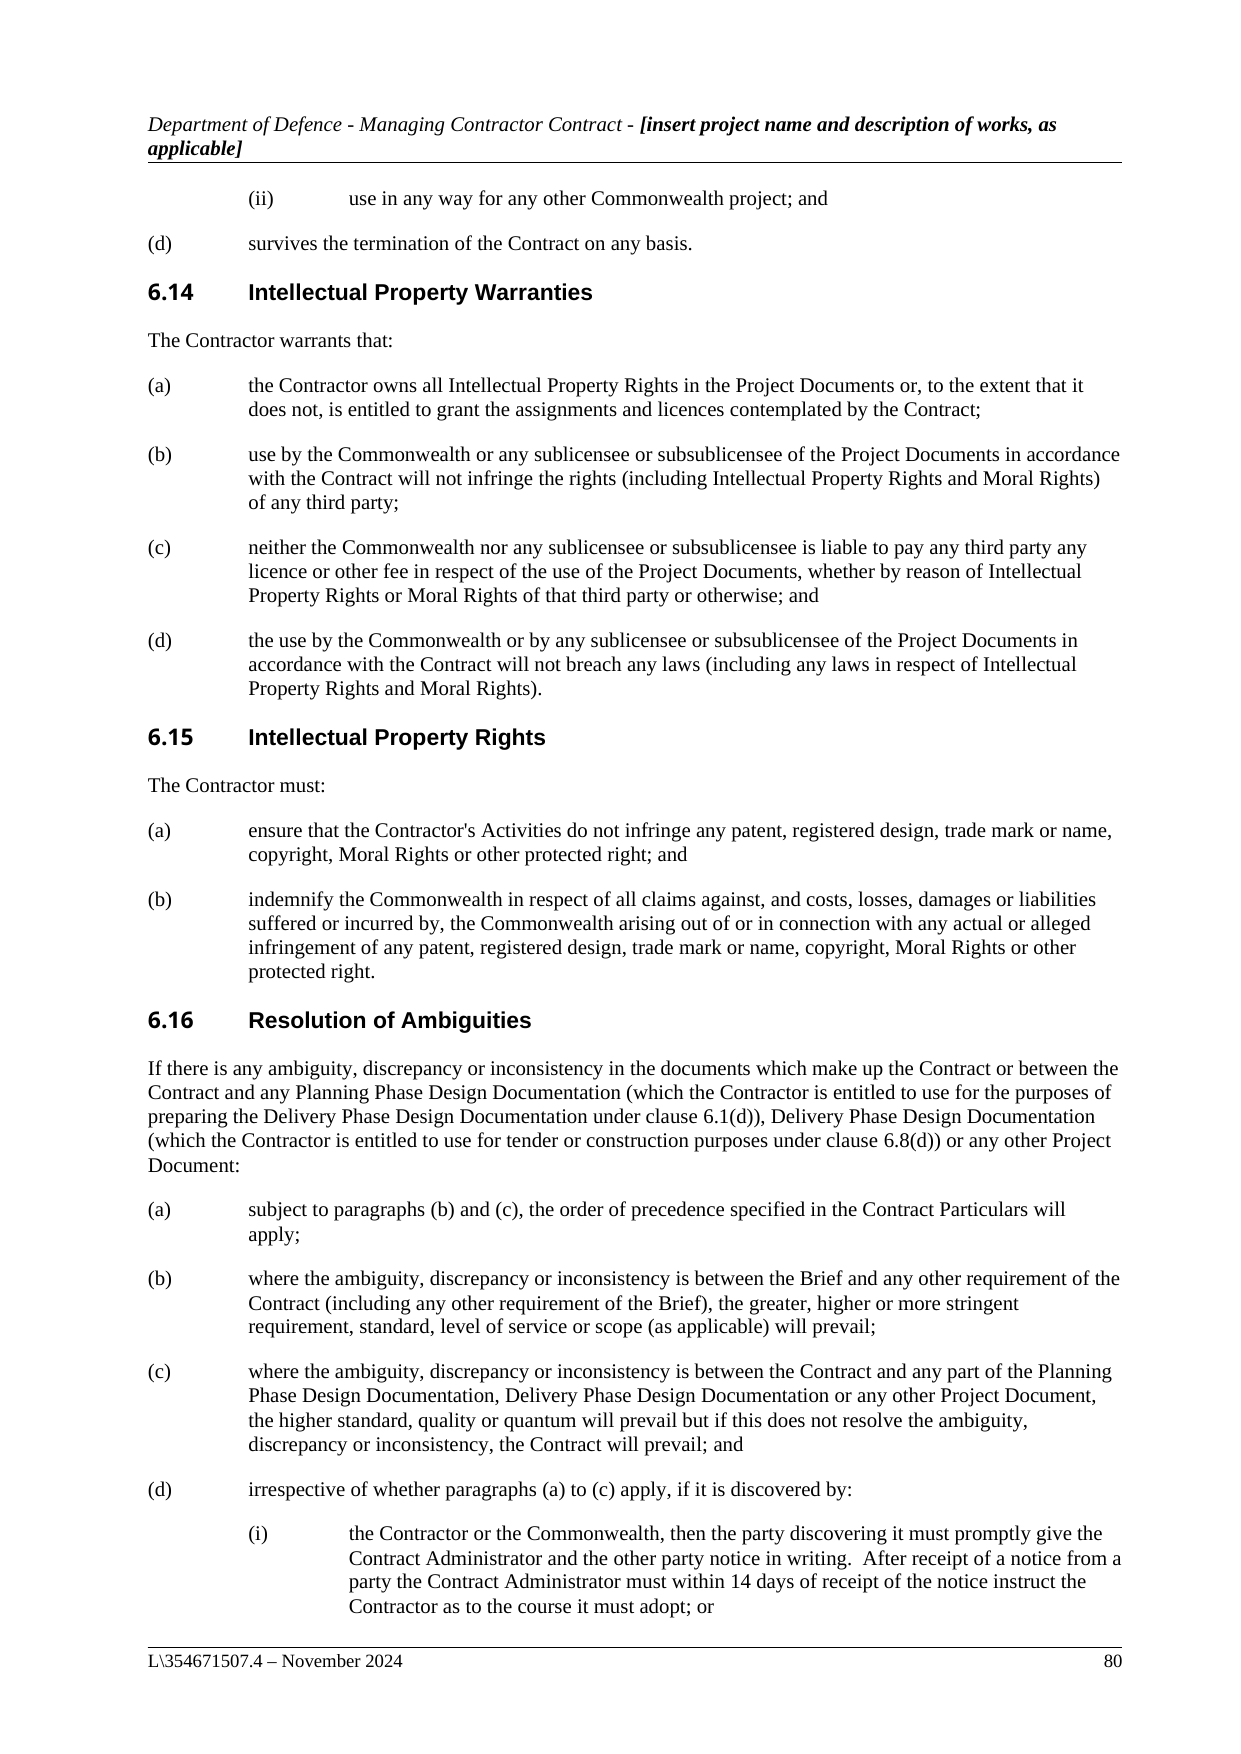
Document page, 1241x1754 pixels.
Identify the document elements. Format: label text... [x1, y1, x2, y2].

text If there is any ambiguity, discrepancy or inconsistency in the documents which make up the Contract or between the Contract and any Planning Phase Design Documentation (which the Contractor is entitled to use for the purposes of preparing the Delivery Phase Design Documentation under clause 6.1(d)), Delivery Phase Design Documentation (which the Contractor is entitled to use for tender or construction purposes under clause 6.8(d)) or any other Project Document: [148, 1056, 1122, 1177]
text The Contractor warrants that: [148, 328, 1122, 352]
subtitle use by the Commonwealth or any sublicensee or subsublicensee of the Project Documents in accordance with the Contract will not infringe the rights (including Intellectual Property Rights and Moral Rights) of any third party; [148, 442, 1122, 514]
subtitle use in any way for any other Commonwealth project; and [248, 186, 1122, 210]
subtitle indemnify the Commonwealth in respect of all claims against, and costs, losses, damages or liabilities suffered or incurred by, the Commonwealth arising out of or in connection with any actual or alleged infringement of any patent, registered design, trade mark or name, copyright, Moral Rights or other protected right. [148, 887, 1122, 983]
text The Contractor must: [148, 773, 1122, 797]
subtitle the Contractor owns all Intellectual Property Rights in the Project Documents or, to the extent that it does not, is entitled to grant the assignments and licences contemplated by the Contract; [148, 373, 1122, 421]
subtitle Resolution of Ambiguities [148, 1004, 1122, 1035]
subtitle irrespective of whether paragraphs (a) to (c) apply, if it is discovered by: [148, 1476, 1122, 1501]
subtitle neither the Commonwealth nor any sublicensee or subsublicensee is liable to pay any third party any licence or other fee in respect of the use of the Project Documents, whether by reason of Intellectual Property Rights or Moral Rights of that third party or otherwise; and [148, 535, 1122, 607]
subtitle survives the termination of the Contract on any basis. [148, 231, 1122, 255]
subtitle the Contractor or the Commonwealth, then the party discovering it must promptly give the Contract Administrator and the other party notice in writing. After receipt of a notice from a party the Contract Administrator must within 14 days of receipt of the notice instruct the Contractor as to the course it must adopt; or [248, 1521, 1122, 1618]
subtitle where the ambiguity, discrepancy or inconsistency is between the Contract and any part of the Planning Phase Design Documentation, Delivery Phase Design Documentation or any other Project Document, the higher standard, quality or quantum will prevail but if this does not resolve the ambiguity, discrepancy or inconsistency, the Contract will prevail; and [148, 1359, 1122, 1456]
subtitle Intellectual Property Warranties [148, 276, 1122, 307]
subtitle where the ambiguity, discrepancy or inconsistency is between the Brief and any other requirement of the Contract (including any other requirement of the Brief), the greater, higher or more stringent requirement, standard, level of service or scope (as applicable) will prevail; [148, 1266, 1122, 1338]
subtitle ensure that the Contractor's Activities do not infringe any patent, registered design, trade mark or name, copyright, Moral Rights or other protected right; and [148, 818, 1122, 866]
subtitle subject to paragraphs (b) and (c), the order of precedence specified in the Contract Particulars will apply; [148, 1197, 1122, 1246]
subtitle the use by the Commonwealth or by any sublicensee or subsublicensee of the Project Documents in accordance with the Contract will not breach any laws (including any laws in respect of Intellectual Property Rights and Moral Rights). [148, 628, 1122, 700]
subtitle Intellectual Property Rights [148, 721, 1122, 752]
